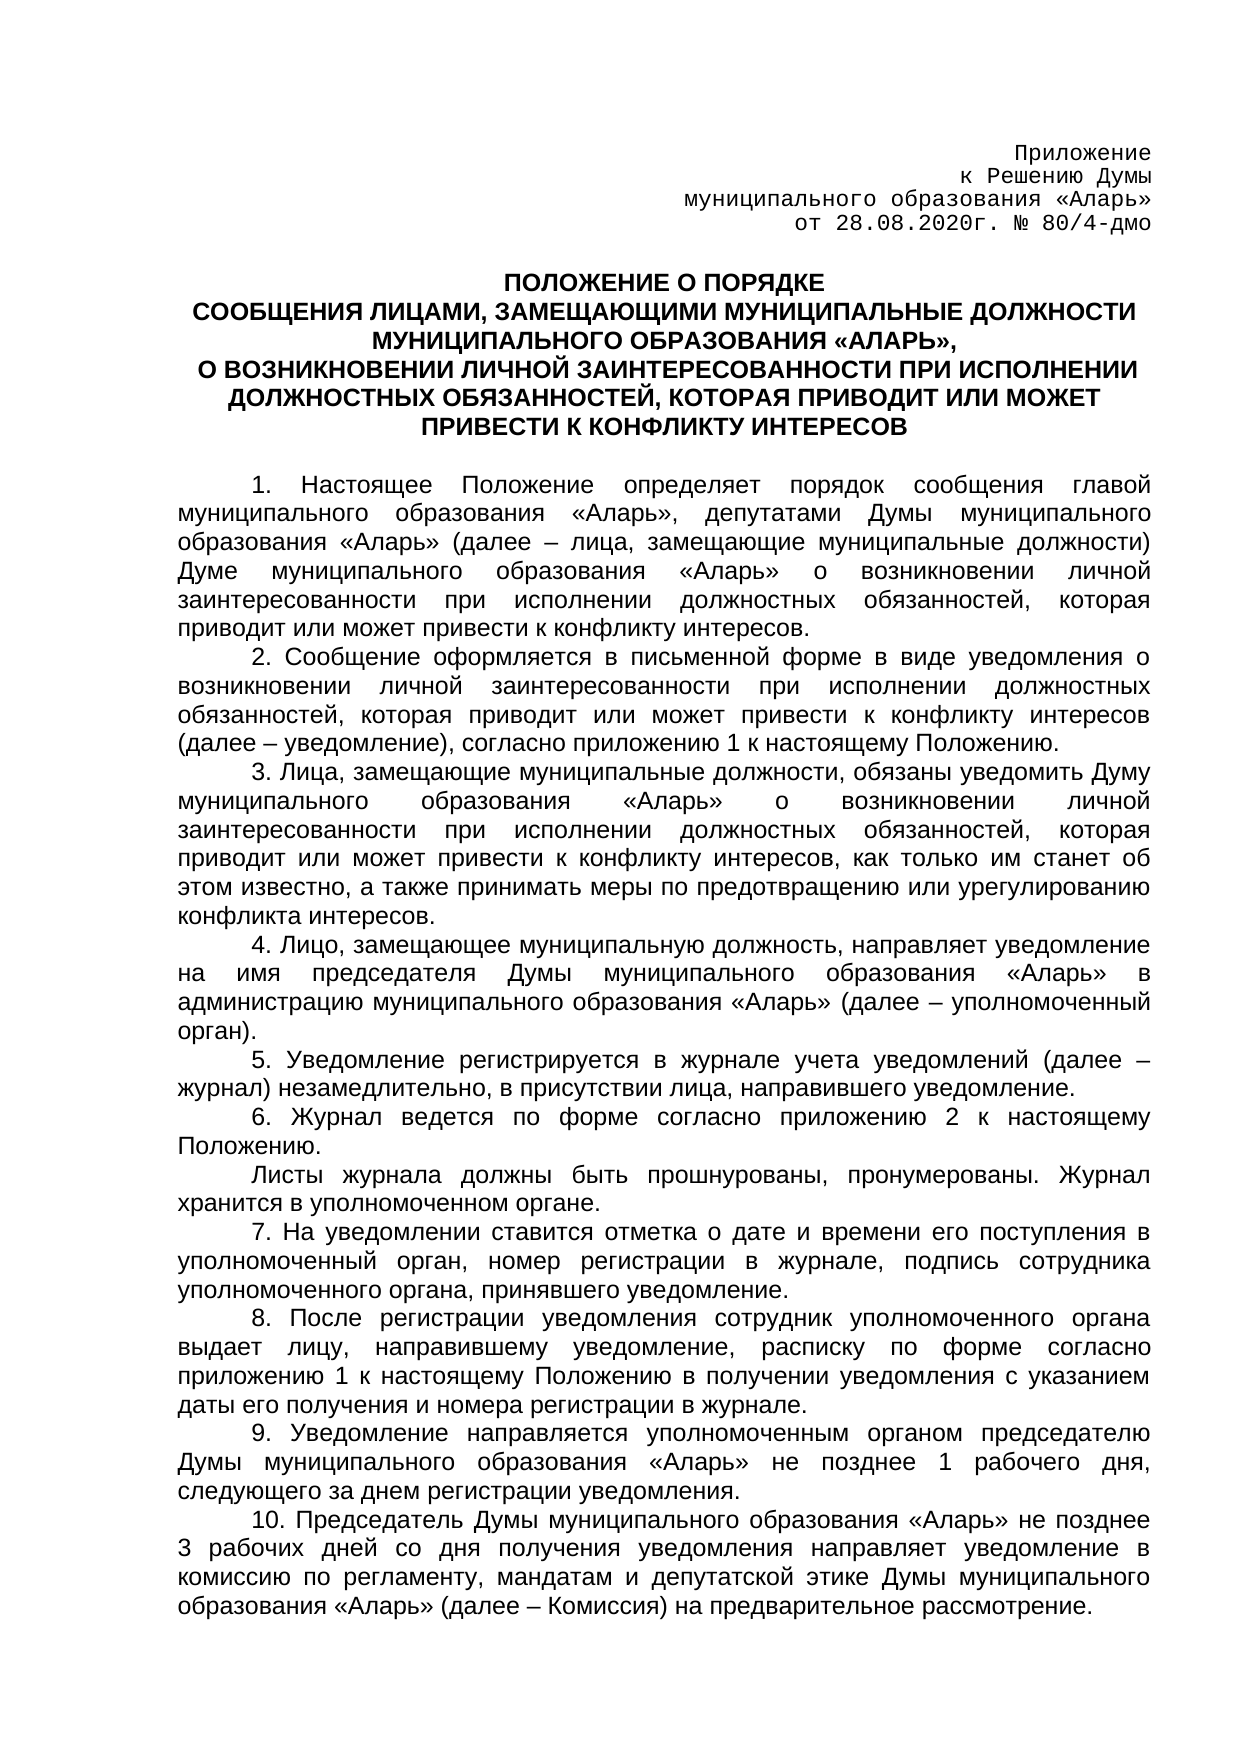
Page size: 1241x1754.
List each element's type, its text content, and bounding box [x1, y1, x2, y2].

text 4. Лицо, замещающее муниципальную должность, направляет уведомление на имя председателя Думы муниципального образования «Аларь» в администрацию муниципального образования «Аларь» (далее – уполномоченный орган). [177, 929, 1152, 1044]
text Приложение [177, 141, 1152, 165]
text к Решению Думы [177, 165, 1152, 188]
text 6. Журнал ведется по форме согласно приложению 2 к настоящему Положению. [177, 1102, 1152, 1159]
text ПОЛОЖЕНИе О ПОРЯДКЕ [177, 268, 1152, 297]
text от 28.08.2020г. № 80/4-дмо [177, 211, 1152, 235]
text Листы журнала должны быть прошнурованы, пронумерованы. Журнал хранится в уполномоченном органе. [177, 1159, 1152, 1217]
text муниципального образования «Аларь» [177, 188, 1152, 211]
text 5. Уведомление регистрируется в журнале учета уведомлений (далее – журнал) незамедлительно, в присутствии лица, направившего уведомление. [177, 1044, 1152, 1102]
text 8. После регистрации уведомления сотрудник уполномоченного органа выдает лицу, направившему уведомление, расписку по форме согласно приложению 1 к настоящему Положению в получении уведомления с указанием даты его получения и номера регистрации в журнале. [177, 1303, 1152, 1418]
text 3. Лица, замещающие муниципальные должности, обязаны уведомить Думу муниципального образования «Аларь» о возникновении личной заинтересованности при исполнении должностных обязанностей, которая приводит или может привести к конфликту интересов, как только им станет об этом известно, а также принимать меры по предотвращению или урегулированию конфликта интересов. [177, 757, 1152, 929]
text 10. Председатель Думы муниципального образования «Аларь» не позднее 3 рабочих дней со дня получения уведомления направляет уведомление в комиссию по регламенту, мандатам и депутатской этике Думы муниципального образования «Аларь» (далее – Комиссия) на предварительное рассмотрение. [177, 1504, 1152, 1619]
text СООБЩЕНИЯ ЛИЦАМИ, ЗАМЕЩАЮЩИМИ МУНИЦИПАЛЬНЫЕ ДОЛЖНОСТИ МУНИЦИПАЛЬНОГО ОБРАЗОВАНИЯ «АЛАРЬ», [177, 297, 1152, 354]
text 9. Уведомление направляется уполномоченным органом председателю Думы муниципального образования «Аларь» не позднее 1 рабочего дня, следующего за днем регистрации уведомления. [177, 1418, 1152, 1504]
text О ВОЗНИКНОВЕНИИ ЛИЧНОЙ ЗАИНТЕРЕСОВАННОСТИ ПРИ ИСПОЛНЕНИИ ДОЛЖНОСТНЫХ ОБЯЗАННОСТЕЙ, КОТОРАЯ ПРИВОДИТ ИЛИ МОЖЕТ ПРИВЕСТИ К КОНФЛИКТУ ИНТЕРЕСОВ [177, 354, 1152, 441]
text 7. На уведомлении ставится отметка о дате и времени его поступления в уполномоченный орган, номер регистрации в журнале, подпись сотрудника уполномоченного органа, принявшего уведомление. [177, 1217, 1152, 1303]
text 1. Настоящее Положение определяет порядок сообщения главой муниципального образования «Аларь», депутатами Думы муниципального образования «Аларь» (далее – лица, замещающие муниципальные должности) Думе муниципального образования «Аларь» о возникновении личной заинтересованности при исполнении должностных обязанностей, которая приводит или может привести к конфликту интересов. [177, 469, 1152, 642]
text 2. Сообщение оформляется в письменной форме в виде уведомления о возникновении личной заинтересованности при исполнении должностных обязанностей, которая приводит или может привести к конфликту интересов (далее – уведомление), согласно приложению 1 к настоящему Положению. [177, 642, 1152, 757]
